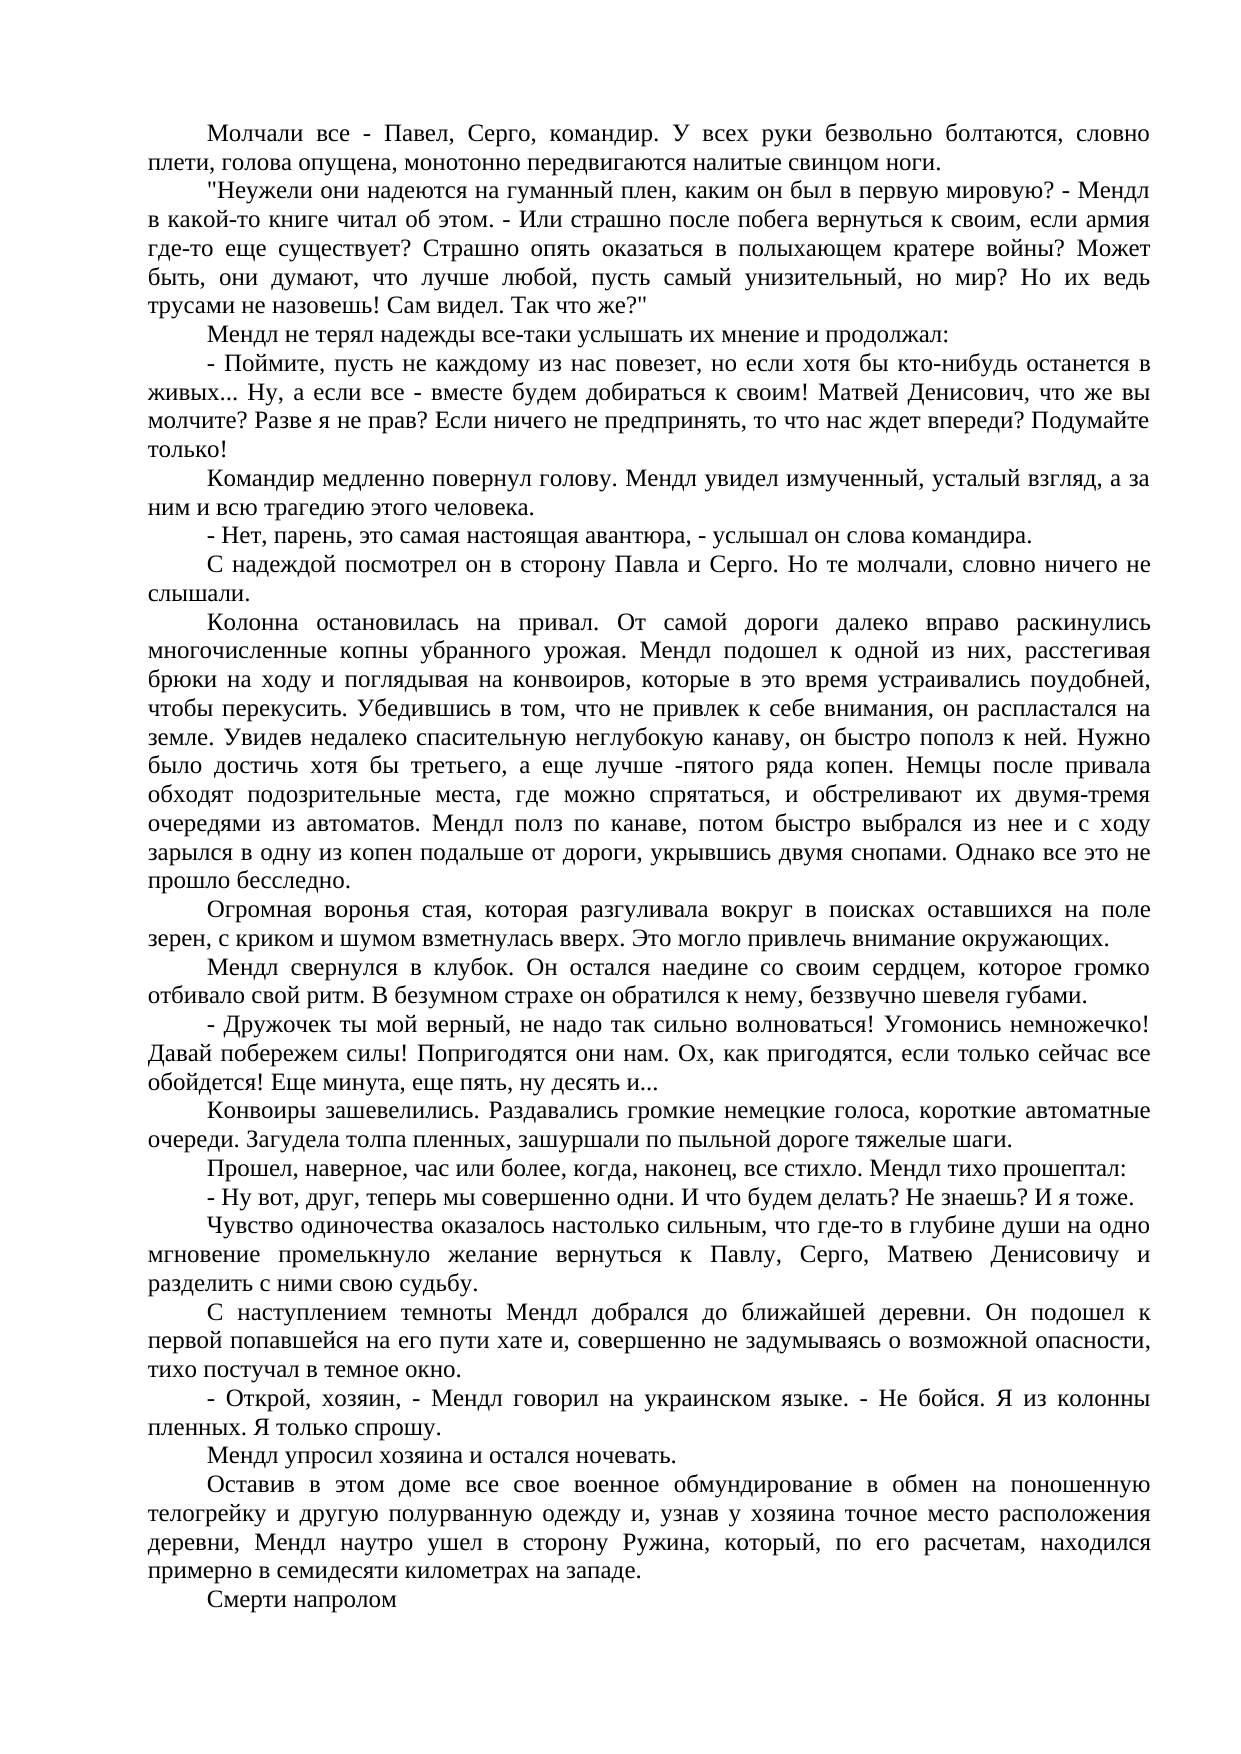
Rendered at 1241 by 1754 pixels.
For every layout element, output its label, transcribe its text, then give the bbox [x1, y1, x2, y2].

text Прошел, наверное, час или более, когда, наконец, все стихло. Мендл тихо прошептал: [148, 1153, 1152, 1182]
text Конвоиры зашевелились. Раздавались громкие немецкие голоса, короткие автоматные очереди. Загудела толпа пленных, зашуршали по пыльной дороге тяжелые шаги. [148, 1096, 1152, 1153]
text - Открой, хозяин, - Мендл говорил на украинском языке. - Не бойся. Я из колонны пленных. Я только спрошу. [148, 1383, 1152, 1441]
text - Нет, парень, это самая настоящая авантюра, - услышал он слова командира. [148, 521, 1152, 549]
text Молчали все - Павел, Серго, командир. У всех руки безвольно болтаются, словно плети, голова опущена, монотонно передвигаются налитые свинцом ноги. [148, 118, 1152, 176]
text Чувство одиночества оказалось настолько сильным, что где-то в глубине души на одно мгновение промелькнуло желание вернуться к Павлу, Серго, Матвею Денисовичу и разделить с ними свою судьбу. [148, 1211, 1152, 1297]
text Мендл упросил хозяина и остался ночевать. [148, 1441, 1152, 1469]
text Оставив в этом доме все свое военное обмундирование в обмен на поношенную телогрейку и другую полурванную одежду и, узнав у хозяина точное место расположения деревни, Мендл наутро ушел в сторону Ружина, который, по его расчетам, находился примерно в семидесяти километрах на западе. [148, 1469, 1152, 1584]
text - Ну вот, друг, теперь мы совершенно одни. И что будем делать? Не знаешь? И я тоже. [148, 1182, 1152, 1211]
text Смерти напролом [148, 1584, 1152, 1613]
text С наступлением темноты Мендл добрался до ближайшей деревни. Он подошел к первой попавшейся на его пути хате и, совершенно не задумываясь о возможной опасности, тихо постучал в темное окно. [148, 1297, 1152, 1383]
text - Дружочек ты мой верный, не надо так сильно волноваться! Угомонись немножечко! Давай побережем силы! Попригодятся они нам. Ох, как пригодятся, если только сейчас все обойдется! Еще минута, еще пять, ну десять и... [148, 1009, 1152, 1096]
text С надеждой посмотрел он в сторону Павла и Серго. Но те молчали, словно ничего не слышали. [148, 549, 1152, 607]
text Мендл не терял надежды все-таки услышать их мнение и продолжал: [148, 319, 1152, 348]
text - Поймите, пусть не каждому из нас повезет, но если хотя бы кто-нибудь останется в живых... Ну, а если все - вместе будем добираться к своим! Матвей Денисович, что же вы молчите? Разве я не прав? Если ничего не предпринять, то что нас ждет впереди? Подумайте только! [148, 348, 1152, 463]
text Колонна остановилась на привал. От самой дороги далеко вправо раскинулись многочисленные копны убранного урожая. Мендл подошел к одной из них, расстегивая брюки на ходу и поглядывая на конвоиров, которые в это время устраивались поудобней, чтобы перекусить. Убедившись в том, что не привлек к себе внимания, он распластался на земле. Увидев недалеко спасительную неглубокую канаву, он быстро пополз к ней. Нужно было достичь хотя бы третьего, а еще лучше -пятого ряда копен. Немцы после привала обходят подозрительные места, где можно спрятаться, и обстреливают их двумя-тремя очередями из автоматов. Мендл полз по канаве, потом быстро выбрался из нее и с ходу зарылся в одну из копен подальше от дороги, укрывшись двумя снопами. Однако все это не прошло бесследно. [148, 607, 1152, 894]
text "Неужели они надеются на гуманный плен, каким он был в первую мировую? - Мендл в какой-то книге читал об этом. - Или страшно после побега вернуться к своим, если армия где-то еще существует? Страшно опять оказаться в полыхающем кратере войны? Может быть, они думают, что лучше любой, пусть самый унизительный, но мир? Но их ведь трусами не назовешь! Сам видел. Так что же?" [148, 176, 1152, 319]
text Мендл свернулся в клубок. Он остался наедине со своим сердцем, которое громко отбивало свой ритм. В безумном страхе он обратился к нему, беззвучно шевеля губами. [148, 952, 1152, 1009]
text Огромная воронья стая, которая разгуливала вокруг в поисках оставшихся на поле зерен, с криком и шумом взметнулась вверх. Это могло привлечь внимание окружающих. [148, 894, 1152, 952]
text Командир медленно повернул голову. Мендл увидел измученный, усталый взгляд, а за ним и всю трагедию этого человека. [148, 463, 1152, 521]
